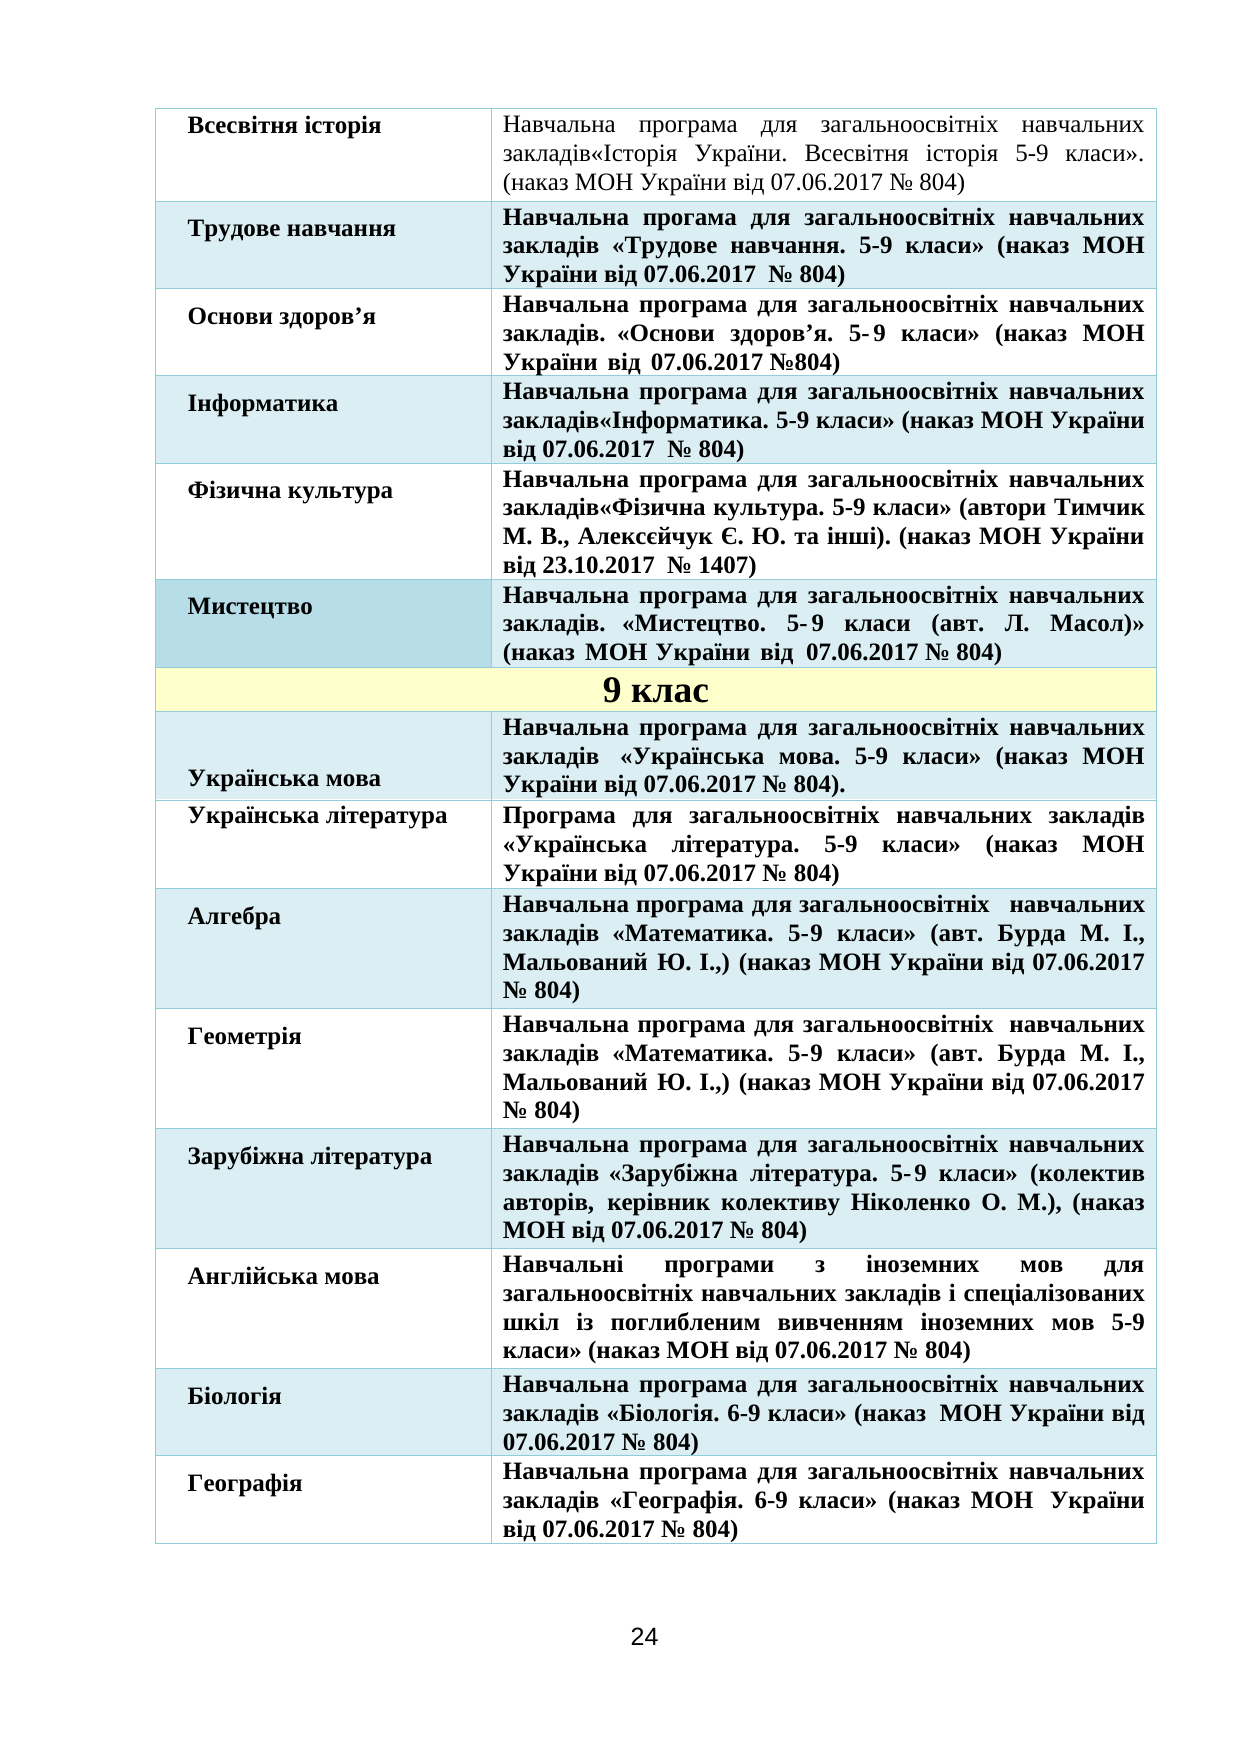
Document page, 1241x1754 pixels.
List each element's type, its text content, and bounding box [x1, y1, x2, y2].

table_cell Мистецтво [156, 580, 491, 667]
table_cell Зарубіжна література [156, 1129, 491, 1248]
table_cell Інформатика [156, 376, 491, 463]
table_cell Фізична культура [156, 464, 491, 579]
table_cell Трудове навчання [156, 202, 491, 288]
table_cell Навчальна програма для загальноосвітніх навчальних закладів «Українська мова. 5-9 класи» (наказ МОН України від 07.06.2017 № 804). [492, 712, 1156, 799]
table_cell Англійська мова [156, 1249, 491, 1368]
table_cell Навчальна програма для загальноосвітніх навчальних закладів. «Мистецтво. 5-9 класи (авт. Л. Масол)» (наказ МОН України від 07.06.2017 № 804) [492, 580, 1156, 667]
table_cell Програма для загальноосвітніх навчальних закладів «Українська література. 5-9 класи» (наказ МОН України від 07.06.2017 № 804) [492, 801, 1156, 888]
table_cell Навчальна програма для загальноосвітніх навчальних закладів «Біологія. 6-9 класи» (наказ МОН України від 07.06.2017 № 804) [492, 1369, 1156, 1455]
table_cell Біологія [156, 1369, 491, 1455]
table_cell Навчальна програма для загальноосвітніх навчальних закладів «Географія. 6-9 класи» (наказ МОН України від 07.06.2017 № 804) [492, 1456, 1156, 1543]
table_cell Навчальна програма для загальноосвітніх навчальних закладів. «Основи здоров’я. 5-9 класи» (наказ МОН України від 07.06.2017 №804) [492, 289, 1156, 375]
table_cell Навчальна програма для загальноосвітніх навчальних закладів «Зарубіжна література. 5-9 класи» (колектив авторів, керівник колективу Ніколенко О. М.), (наказ МОН від 07.06.2017 № 804) [492, 1129, 1156, 1248]
table_cell Географія [156, 1456, 491, 1543]
table_cell Навчальна програма для загальноосвітніх навчальних закладів«Історія України. Всесвітня історія 5-9 класи». (наказ МОН України від 07.06.2017 № 804) [492, 109, 1156, 201]
table_cell Навчальна програма для загальноосвітніх навчальних закладів «Математика. 5-9 класи» (авт. Бурда М. І., Мальований Ю. І.,) (наказ МОН України від 07.06.2017 № 804) [492, 1009, 1156, 1128]
table_cell Основи здоров’я [156, 289, 491, 375]
table_cell 9 клас [156, 668, 1156, 711]
table_cell Українська література [156, 801, 491, 888]
table_cell Навчальні програми з іноземних мов для загальноосвітніх навчальних закладів і спеціалізованих шкіл із поглибленим вивченням іноземних мов 5-9 класи» (наказ МОН від 07.06.2017 № 804) [492, 1249, 1156, 1368]
table_cell Навчальна програма для загальноосвітніх навчальних закладів«Фізична культура. 5-9 класи» (автори Тимчик М. В., Алексєйчук Є. Ю. та інші). (наказ МОН України від 23.10.2017 № 1407) [492, 464, 1156, 579]
table_cell Геометрія [156, 1009, 491, 1128]
table_cell Українська мова [156, 712, 491, 799]
table_cell Навчальна прогама для загальноосвітніх навчальних закладів «Трудове навчання. 5-9 класи» (наказ МОН України від 07.06.2017 № 804) [492, 202, 1156, 288]
table_cell Всесвітня історія [156, 109, 491, 201]
table_cell Алгебра [156, 889, 491, 1008]
table_cell Навчальна програма для загальноосвітніх навчальних закладів«Інформатика. 5-9 класи» (наказ МОН України від 07.06.2017 № 804) [492, 376, 1156, 463]
table_cell Навчальна програма для загальноосвітніх навчальних закладів «Математика. 5-9 класи» (авт. Бурда М. І., Мальований Ю. І.,) (наказ МОН України від 07.06.2017 № 804) [492, 889, 1156, 1008]
